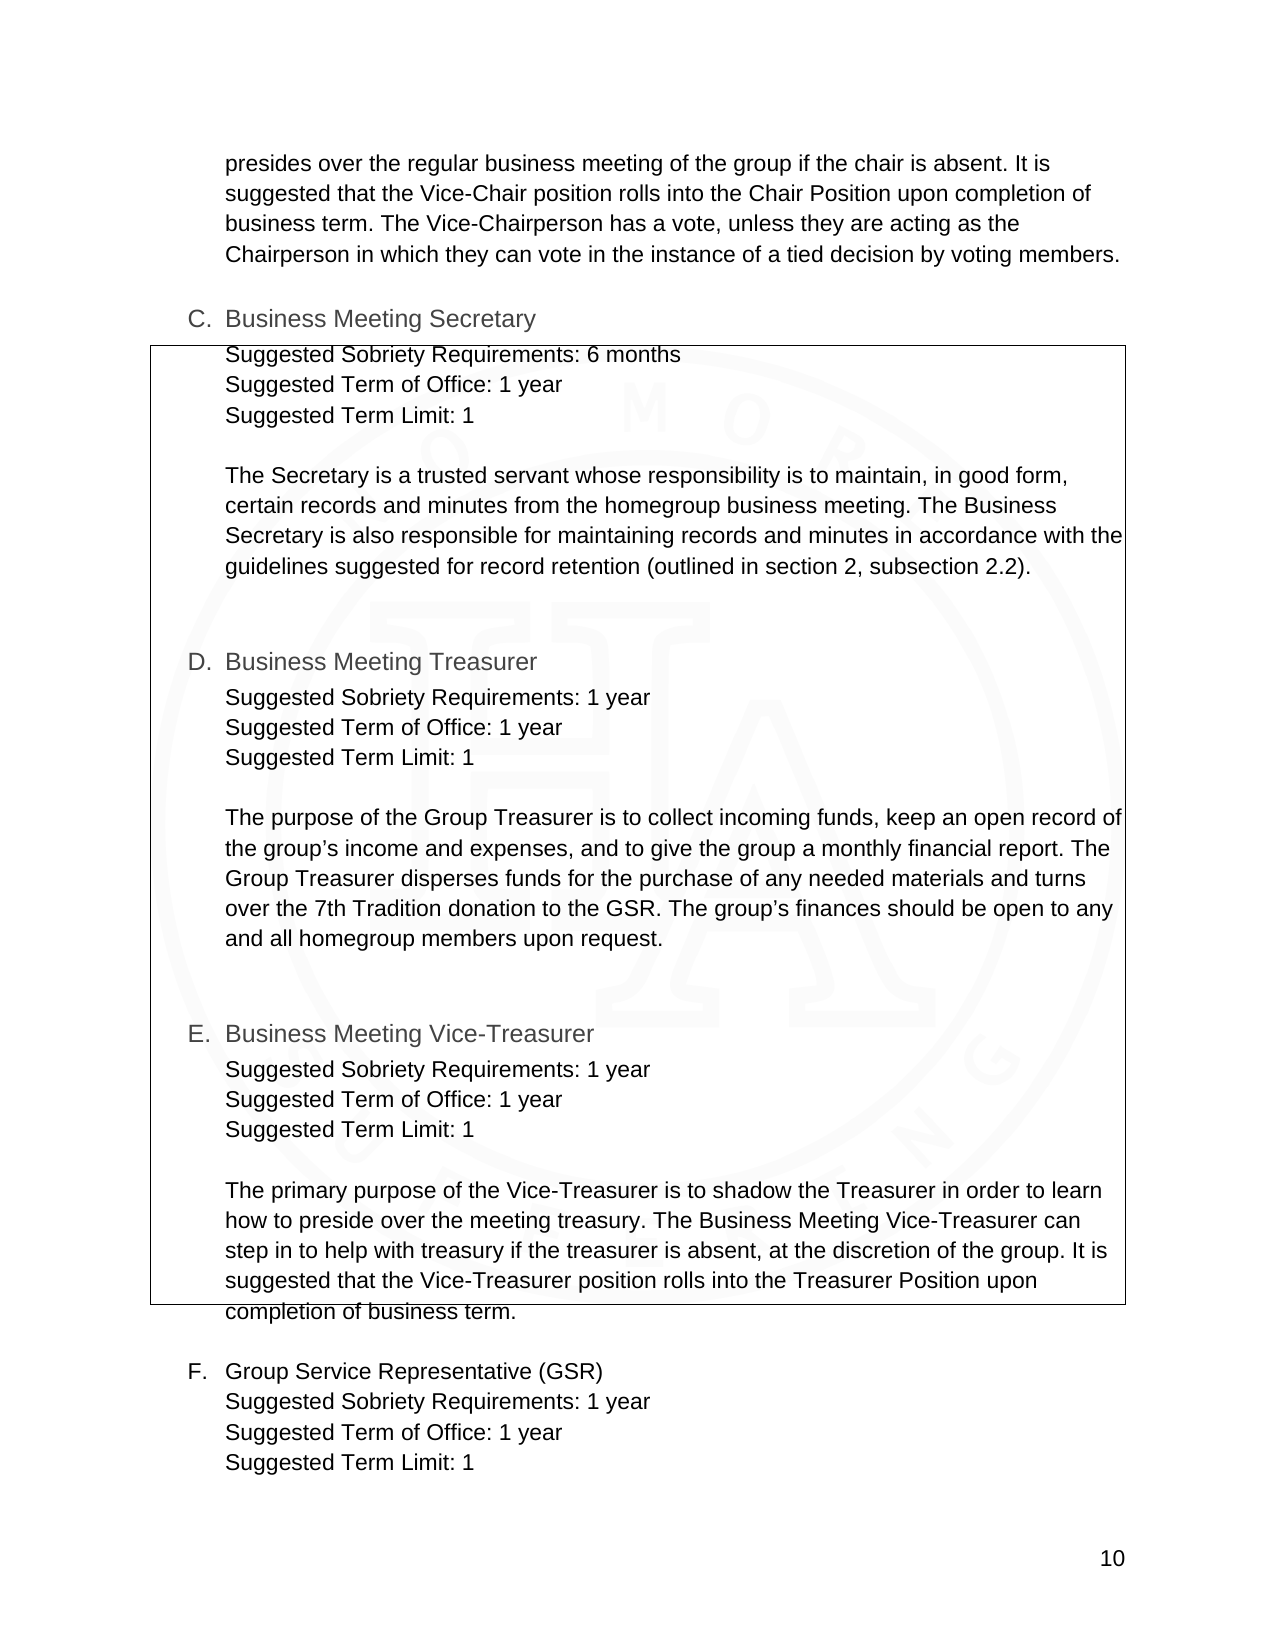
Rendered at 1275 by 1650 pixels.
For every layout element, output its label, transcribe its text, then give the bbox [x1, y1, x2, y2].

subtitle Business Meeting Secretary [187, 304, 1125, 333]
text Suggested Sobriety Requirements: 6 months [150, 341, 1125, 368]
text Suggested Term of Office: 1 year [150, 1086, 1125, 1113]
text and all homegroup members upon request. [150, 925, 1125, 952]
subtitle Business Meeting Treasurer [187, 646, 1125, 675]
text Group Treasurer disperses funds for the purchase of any needed materials and turns [150, 865, 1125, 891]
text Suggested Term of Office: 1 year Suggested Term Limit: 1 [225, 371, 1125, 428]
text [225, 150, 1125, 267]
text Suggested Term of Office: 1 year [150, 714, 1125, 740]
text The Secretary is a trusted servant whose responsibility is to maintain, in good form, certain records and minutes from the homegroup business meeting. The Business Secretary is also responsible for maintaining records and minutes in accordance with the guidelines suggested for record retention (outlined in section 2, subsection 2.2). [225, 462, 1125, 579]
text Suggested Sobriety Requirements: 1 year [150, 683, 1125, 710]
text The purpose of the Group Treasurer is to collect incoming funds, keep an open record of [150, 804, 1125, 831]
text Suggested Sobriety Requirements: 1 year Suggested Term of Office: 1 year Suggested Term Limit: 1 [225, 1388, 1125, 1475]
subtitle Business Meeting Vice-Treasurer [187, 1019, 1125, 1048]
text Suggested Term Limit: 1 [150, 1116, 1125, 1143]
text The primary purpose of the Vice-Treasurer is to shadow the Treasurer in order to learn how to preside over the meeting treasury. The Business Meeting Vice-Treasurer can step in to help with treasury if the treasurer is absent, at the discretion of the group. It is suggested that the Vice-Treasurer position rolls into the Treasurer Position upon completion of business term. [225, 1177, 1125, 1324]
text over the 7th Tradition donation to the GSR. The group’s finances should be open to any [150, 895, 1125, 921]
text the group’s income and expenses, and to give the group a monthly financial report. The [150, 834, 1125, 861]
text Suggested Term Limit: 1 [150, 744, 1125, 770]
text Suggested Sobriety Requirements: 1 year [150, 1056, 1125, 1082]
list Group Service Representative (GSR) [187, 1358, 1125, 1384]
